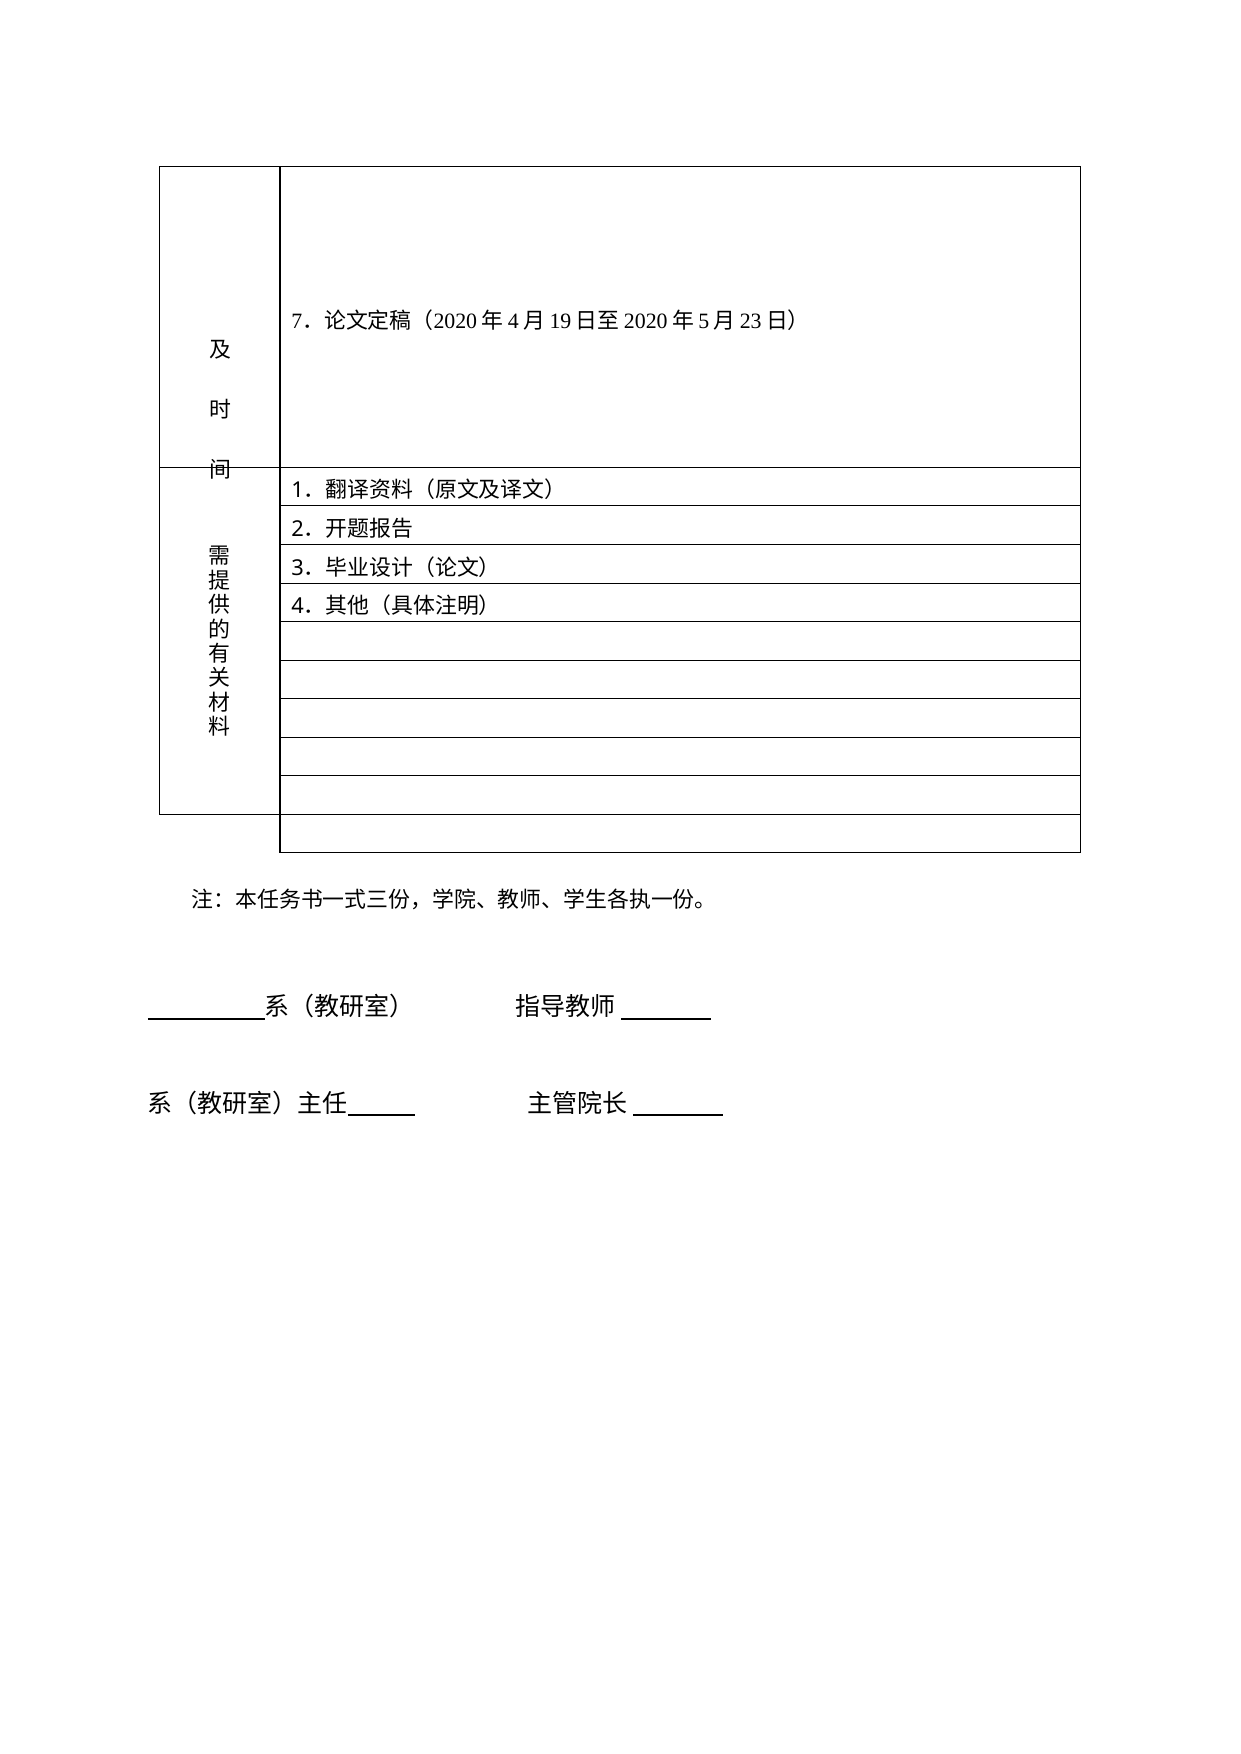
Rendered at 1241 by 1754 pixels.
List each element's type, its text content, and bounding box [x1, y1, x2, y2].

table_cell [281, 776, 1080, 814]
table_cell 需提供的有关材料 [160, 468, 279, 814]
table_cell [281, 815, 1080, 852]
table_cell [281, 622, 1080, 659]
table_cell 4．其他（具体注明） [281, 584, 1080, 621]
table_cell 7．论文定稿（2020年4月19日至2020年5月23日） [281, 167, 1080, 467]
table_cell [281, 661, 1080, 698]
table_cell 3．毕业设计（论文） [281, 545, 1080, 582]
table_cell [281, 699, 1080, 737]
text 系（教研室）主任 主管院长 [148, 1071, 1092, 1131]
table_cell [281, 738, 1080, 775]
text 系（教研室） 指导教师 [148, 975, 1092, 1035]
text 注：本任务书一式三份，学院、教师、学生各执一份。 [148, 868, 1092, 928]
table_cell 1．翻译资料（原文及译文） [281, 468, 1080, 505]
table_cell 2．开题报告 [281, 506, 1080, 544]
